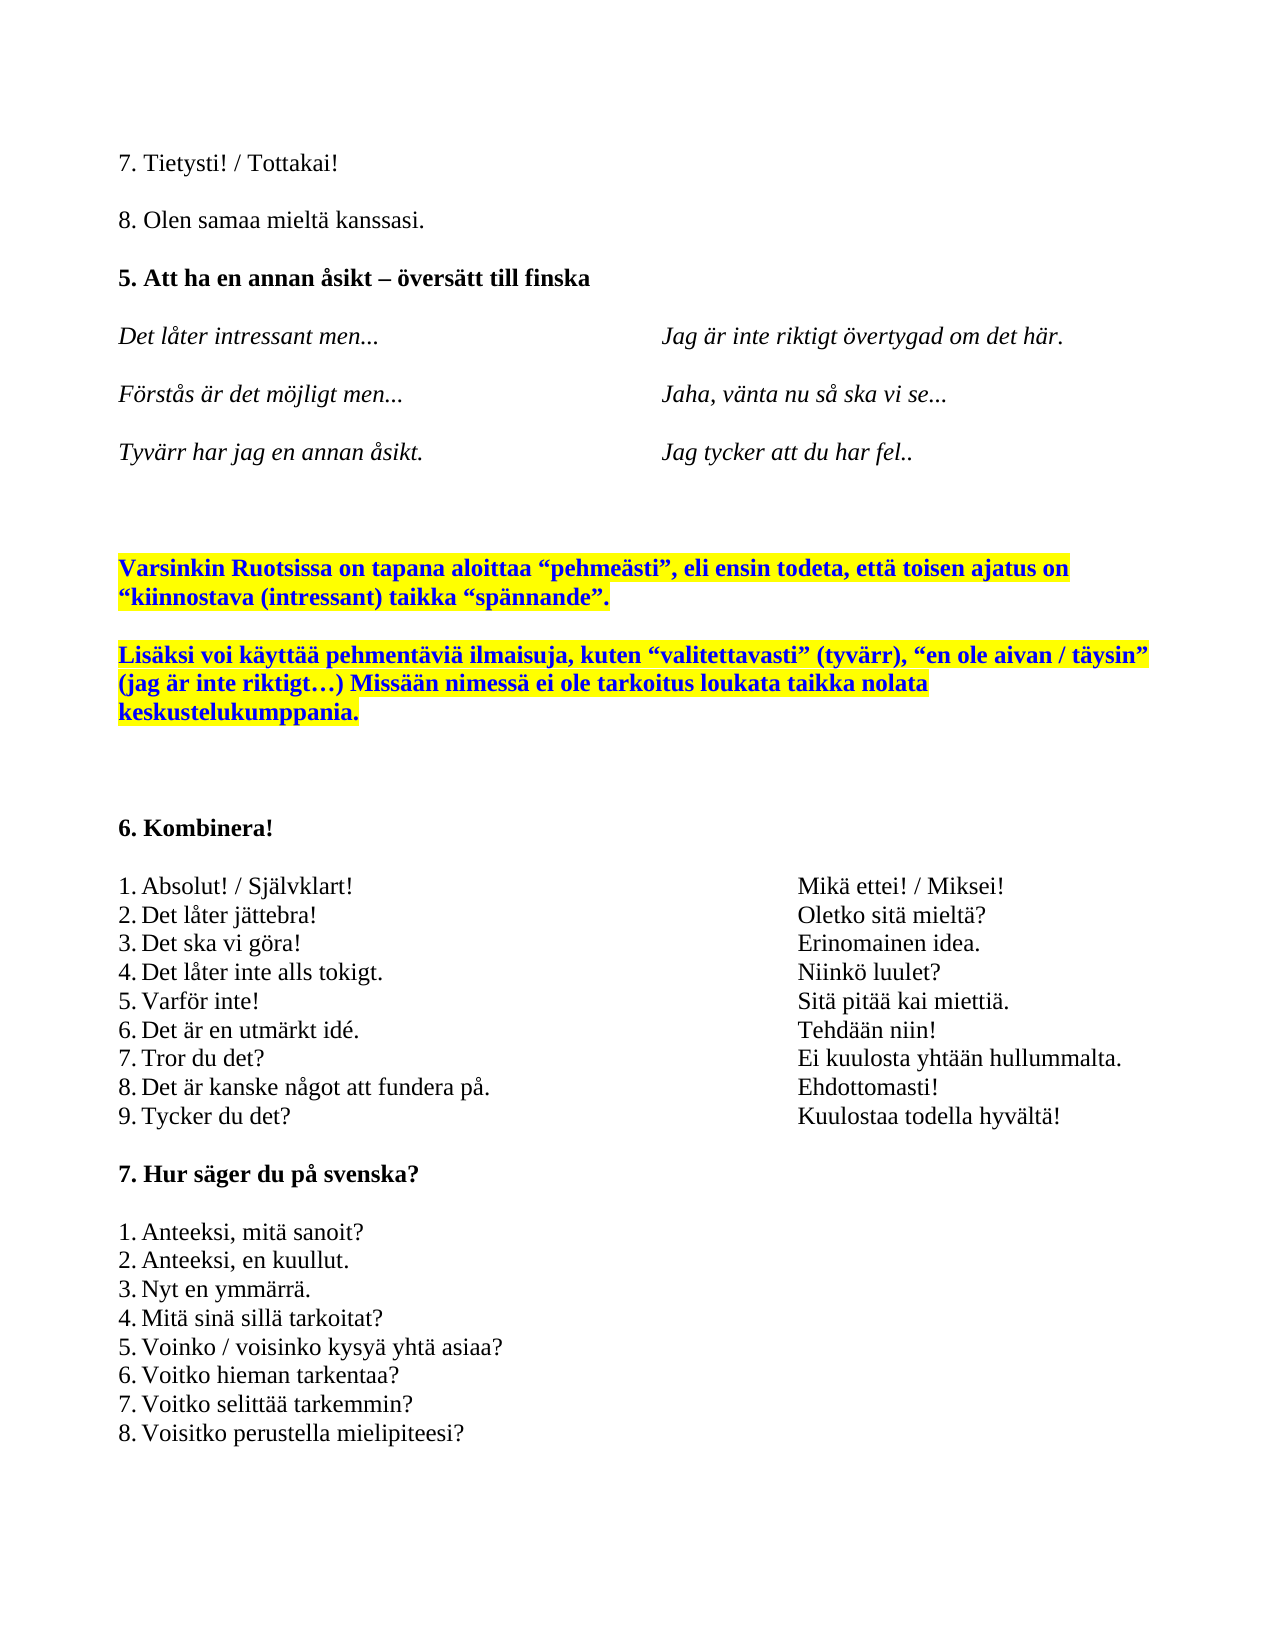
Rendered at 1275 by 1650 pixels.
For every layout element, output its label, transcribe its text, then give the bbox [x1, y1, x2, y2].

list Voitko hieman tarkentaa? [118, 1361, 1157, 1389]
list Nyt en ymmärrä. [118, 1274, 1157, 1303]
text Lisäksi voi käyttää pehmentäviä ilmaisuja, kuten “valitettavasti” (tyvärr), “en ole aivan / täysin” (jag är inte riktigt…) Missään nimessä ei ole tarkoitus loukata taikka nolata keskustelukumppania. [118, 640, 1157, 726]
list Varför inte! Sitä pitää kai miettiä. [118, 986, 1157, 1015]
list Det låter inte alls tokigt. Niinkö luulet? [118, 957, 1157, 986]
list Voinko / voisinko kysyä yhtä asiaa? [118, 1332, 1157, 1361]
text 7. Tietysti! / Tottakai! [118, 148, 601, 176]
list Tycker du det? Kuulostaa todella hyvältä! [118, 1101, 1157, 1130]
text Varsinkin Ruotsissa on tapana aloittaa “pehmeästi”, eli ensin todeta, että toisen ajatus on “kiinnostava (intressant) taikka “spännande”. [610, 553, 1157, 611]
list Anteeksi, en kuullut. [118, 1246, 1157, 1274]
text 7. Hur säger du på svenska? [118, 1159, 1157, 1188]
list Anteeksi, mitä sanoit? [118, 1217, 1157, 1246]
list Det låter jättebra! Oletko sitä mieltä? [118, 900, 1157, 928]
list Tror du det? Ei kuulosta yhtään hullummalta. [118, 1043, 1157, 1072]
list Voitko selittää tarkemmin? [118, 1389, 1157, 1418]
text Förstås är det möjligt men... Jaha, vänta nu så ska vi se... [118, 379, 1157, 408]
text Tyvärr har jag en annan åsikt. Jag tycker att du har fel.. [118, 437, 1157, 466]
list Mitä sinä sillä tarkoitat? [118, 1303, 1157, 1332]
list Det ska vi göra! Erinomainen idea. [118, 928, 1157, 957]
list Absolut! / Självklart! Mikä ettei! / Miksei! [118, 871, 1157, 900]
text 6. Kombinera! [118, 813, 1157, 842]
list Voisitko perustella mielipiteesi? [118, 1418, 1157, 1447]
text 5. Att ha en annan åsikt – översätt till finska [118, 263, 1157, 292]
list Det är en utmärkt idé. Tehdään niin! [118, 1015, 1157, 1043]
text Det låter intressant men... Jag är inte riktigt övertygad om det här. [118, 321, 1157, 350]
text 8. Olen samaa mieltä kanssasi. [118, 206, 601, 234]
list Det är kanske något att fundera på. Ehdottomasti! [118, 1072, 1157, 1101]
